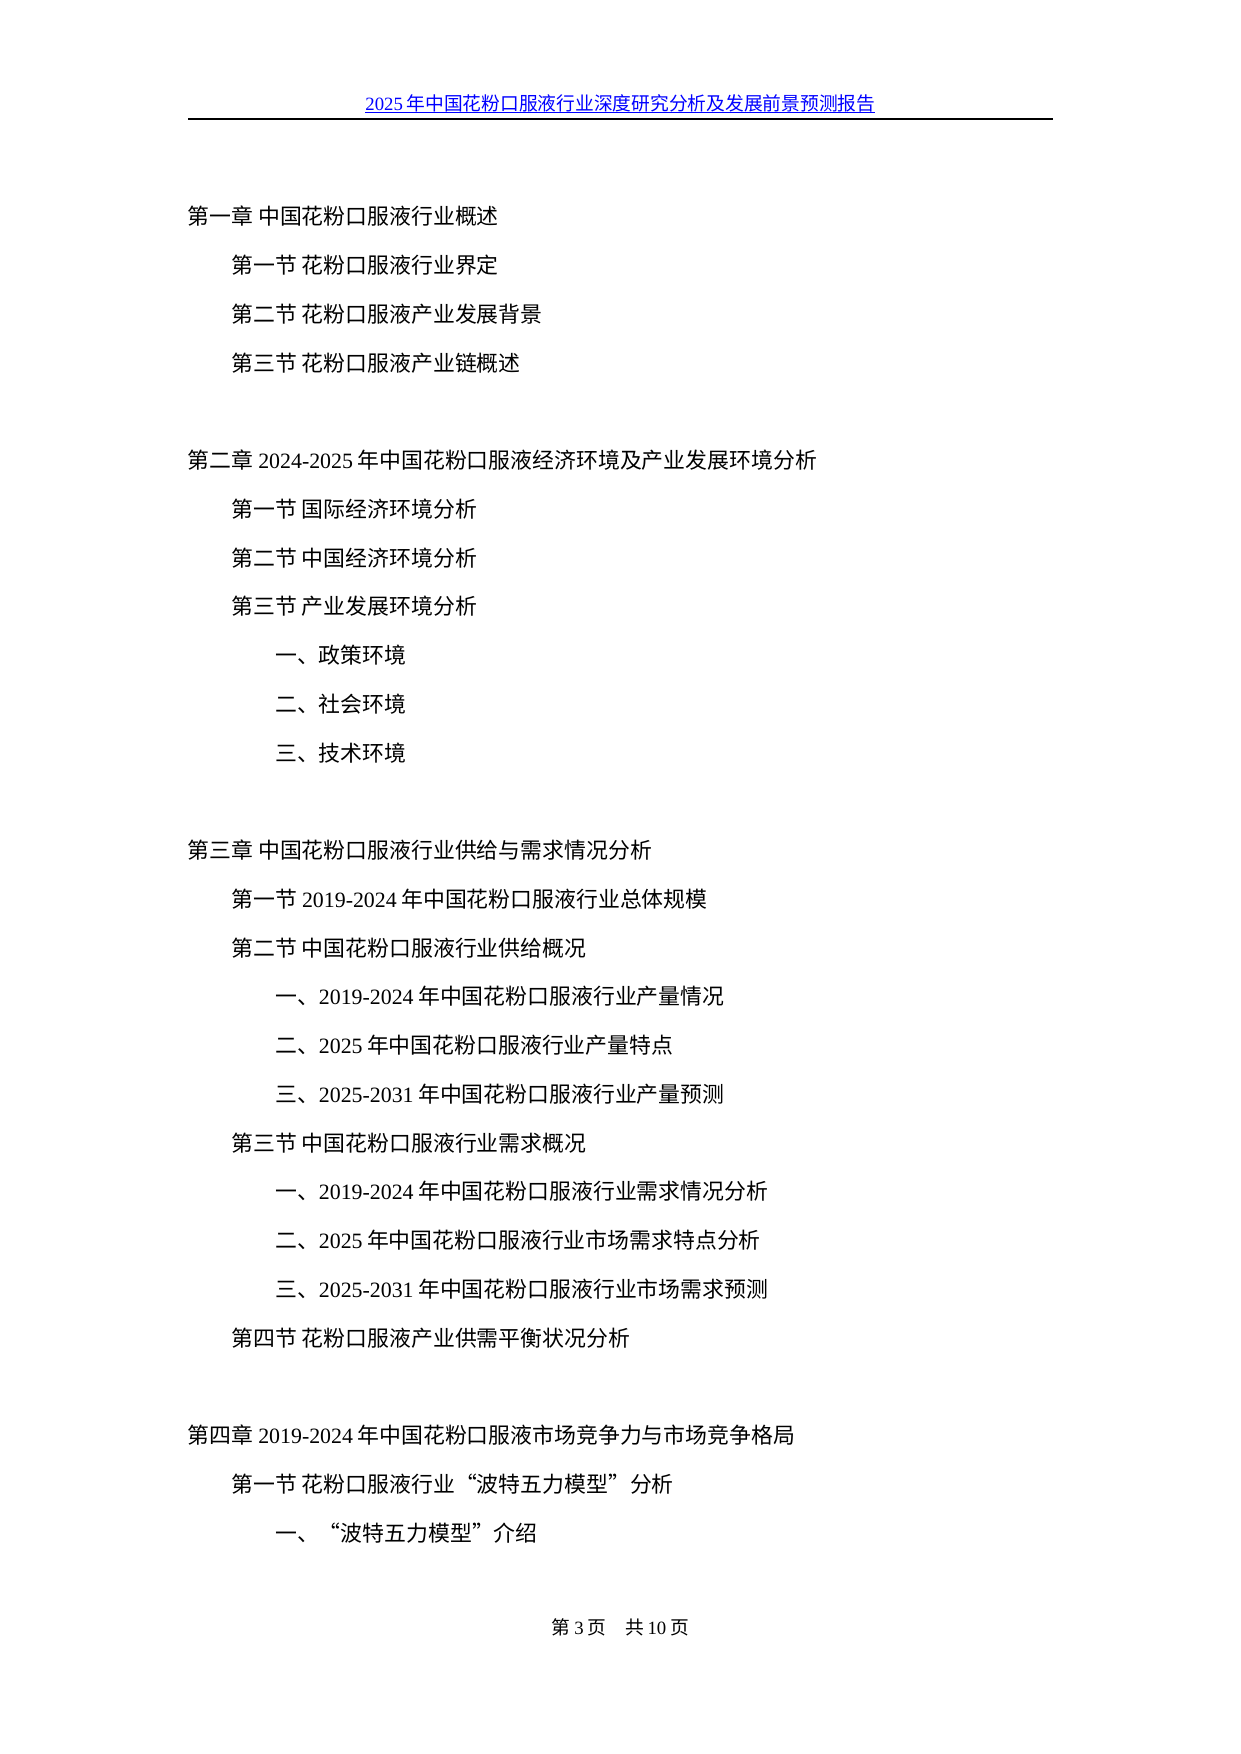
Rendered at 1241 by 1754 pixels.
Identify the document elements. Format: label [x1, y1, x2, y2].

text [187, 150, 1053, 1548]
